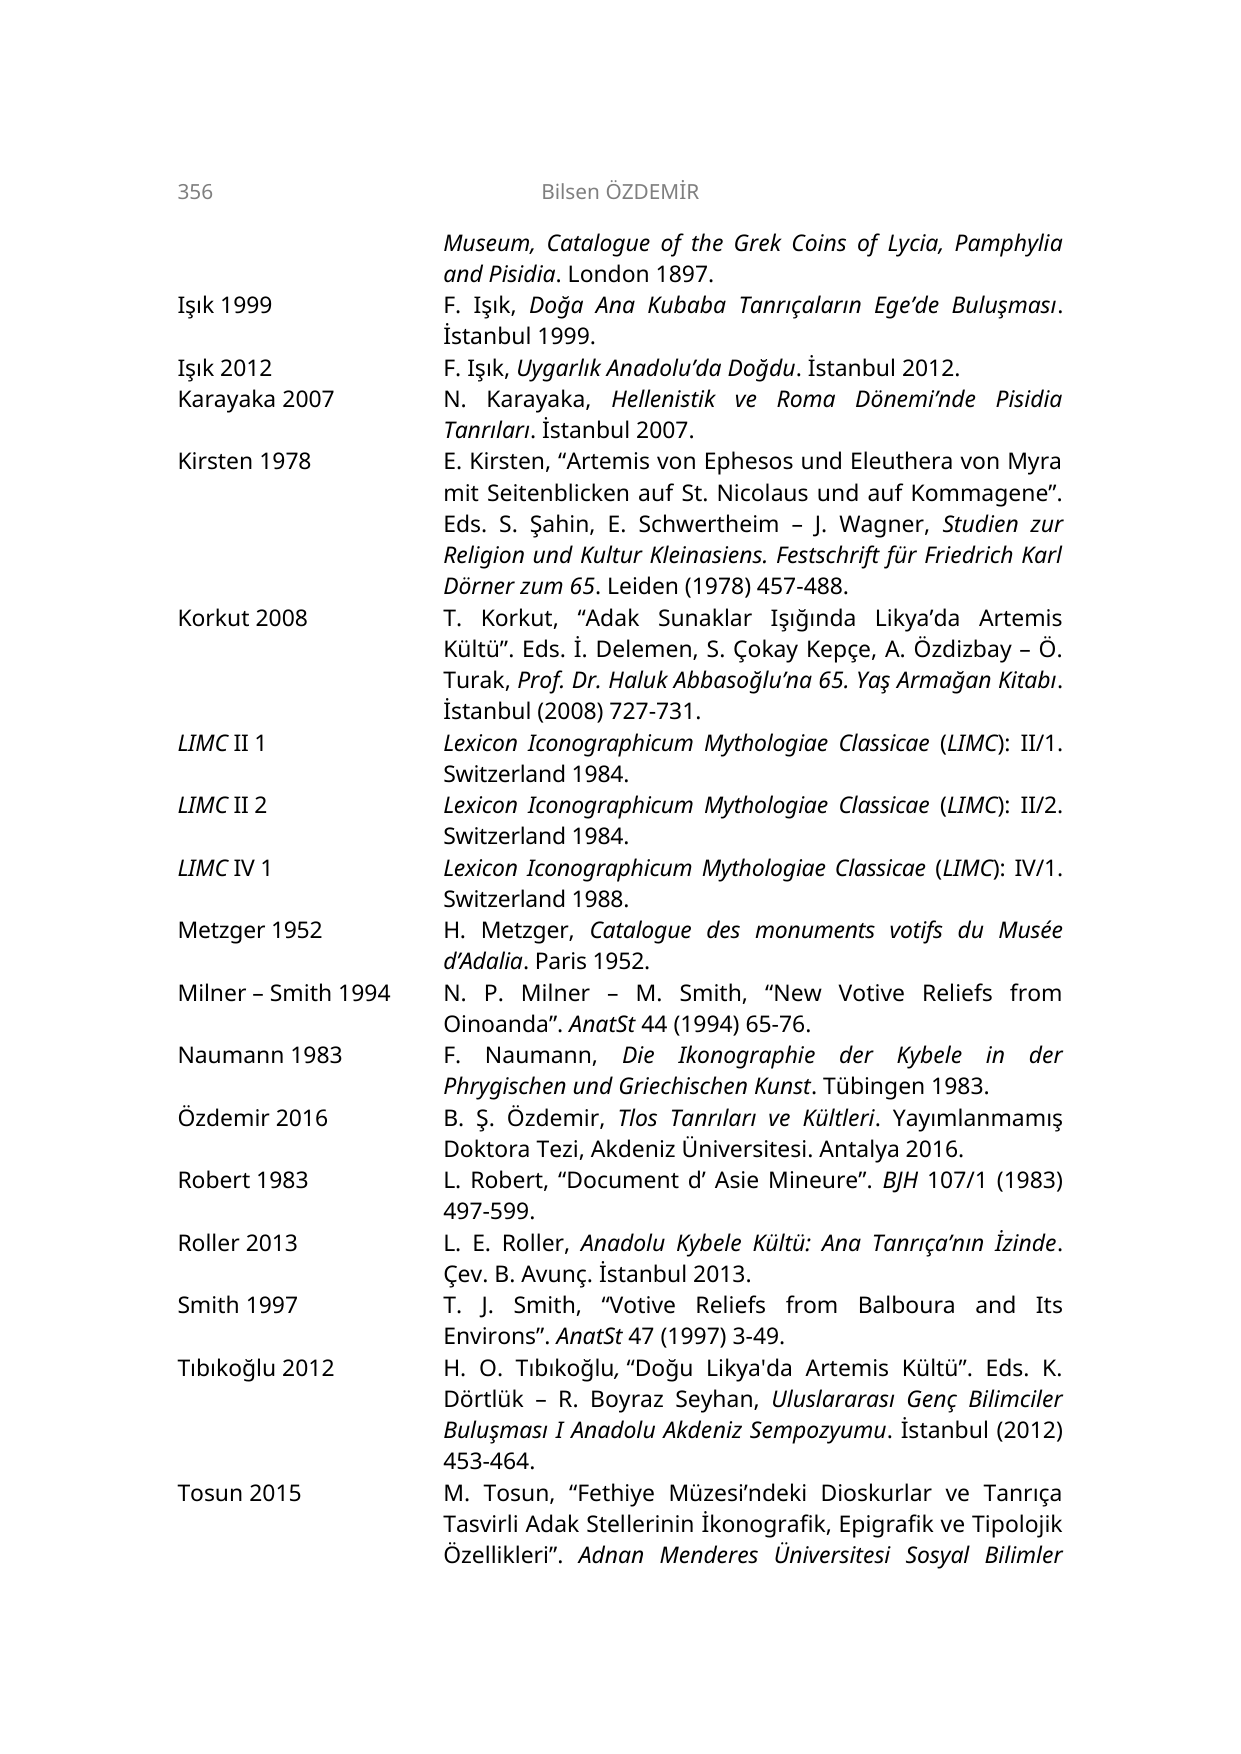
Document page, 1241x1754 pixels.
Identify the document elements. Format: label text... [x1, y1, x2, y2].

text Milner – Smith 1994 N. P. Milner – M. Smith, “New Votive Reliefs from Oinoanda”. AnatSt 44 (1994) 65-76. [177, 976, 1063, 1039]
text Özdemir 2016 B. Ş. Özdemir, Tlos Tanrıları ve Kültleri. Yayımlanmamış Doktora Tezi, Akdeniz Üniversitesi. Antalya 2016. [177, 1101, 1063, 1164]
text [177, 226, 1063, 289]
text Roller 2013 L. E. Roller, Anadolu Kybele Kültü: Ana Tanrıça’nın İzinde. Çev. B. Avunç. İstanbul 2013. [177, 1226, 1063, 1289]
text LIMC IV 1 Lexicon Iconographicum Mythologiae Classicae (LIMC): IV/1. Switzerland 1988. [177, 851, 1063, 914]
text Işık 2012 F. Işık, Uygarlık Anadolu’da Doğdu. İstanbul 2012. [177, 351, 1063, 383]
text Robert 1983 L. Robert, “Document d’ Asie Mineure”. BJH 107/1 (1983) 497-599. [177, 1164, 1063, 1226]
text Metzger 1952 H. Metzger, Catalogue des monuments votifs du Musée d’Adalia. Paris 1952. [177, 914, 1063, 976]
text LIMC II 1 Lexicon Iconographicum Mythologiae Classicae (LIMC): II/1. Switzerland 1984. [177, 726, 1063, 789]
text Kirsten 1978 E. Kirsten, “Artemis von Ephesos und Eleuthera von Myra mit Seitenblicken auf St. Nicolaus und auf Kommagene”. Eds. S. Şahin, E. Schwertheim – J. Wagner, Studien zur Religion und Kultur Kleinasiens. Festschrift für Friedrich Karl Dörner zum 65. Leiden (1978) 457-488. [177, 445, 1063, 601]
text Karayaka 2007 N. Karayaka, Hellenistik ve Roma Dönemi’nde Pisidia Tanrıları. İstanbul 2007. [177, 383, 1063, 445]
text Smith 1997 T. J. Smith, “Votive Reliefs from Balboura and Its Environs”. AnatSt 47 (1997) 3-49. [177, 1289, 1063, 1351]
text Korkut 2008 T. Korkut, “Adak Sunaklar Işığında Likya’da Artemis Kültü”. Eds. İ. Delemen, S. Çokay Kepçe, A. Özdizbay – Ö. Turak, Prof. Dr. Haluk Abbasoğlu’na 65. Yaş Armağan Kitabı. İstanbul (2008) 727-731. [177, 601, 1063, 726]
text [177, 1476, 1063, 1570]
text Işık 1999 F. Işık, Doğa Ana Kubaba Tanrıçaların Ege’de Buluşması. İstanbul 1999. [177, 289, 1063, 351]
text Tıbıkoğlu 2012 H. O. Tıbıkoğlu, “Doğu Likya'da Artemis Kültü”. Eds. K. Dörtlük – R. Boyraz Seyhan, Uluslararası Genç Bilimciler Buluşması I Anadolu Akdeniz Sempozyumu. İstanbul (2012) 453-464. [177, 1351, 1063, 1476]
text Naumann 1983 F. Naumann, Die Ikonographie der Kybele in der Phrygischen und Griechischen Kunst. Tübingen 1983. [177, 1039, 1063, 1101]
text LIMC II 2 Lexicon Iconographicum Mythologiae Classicae (LIMC): II/2. Switzerland 1984. [177, 789, 1063, 851]
